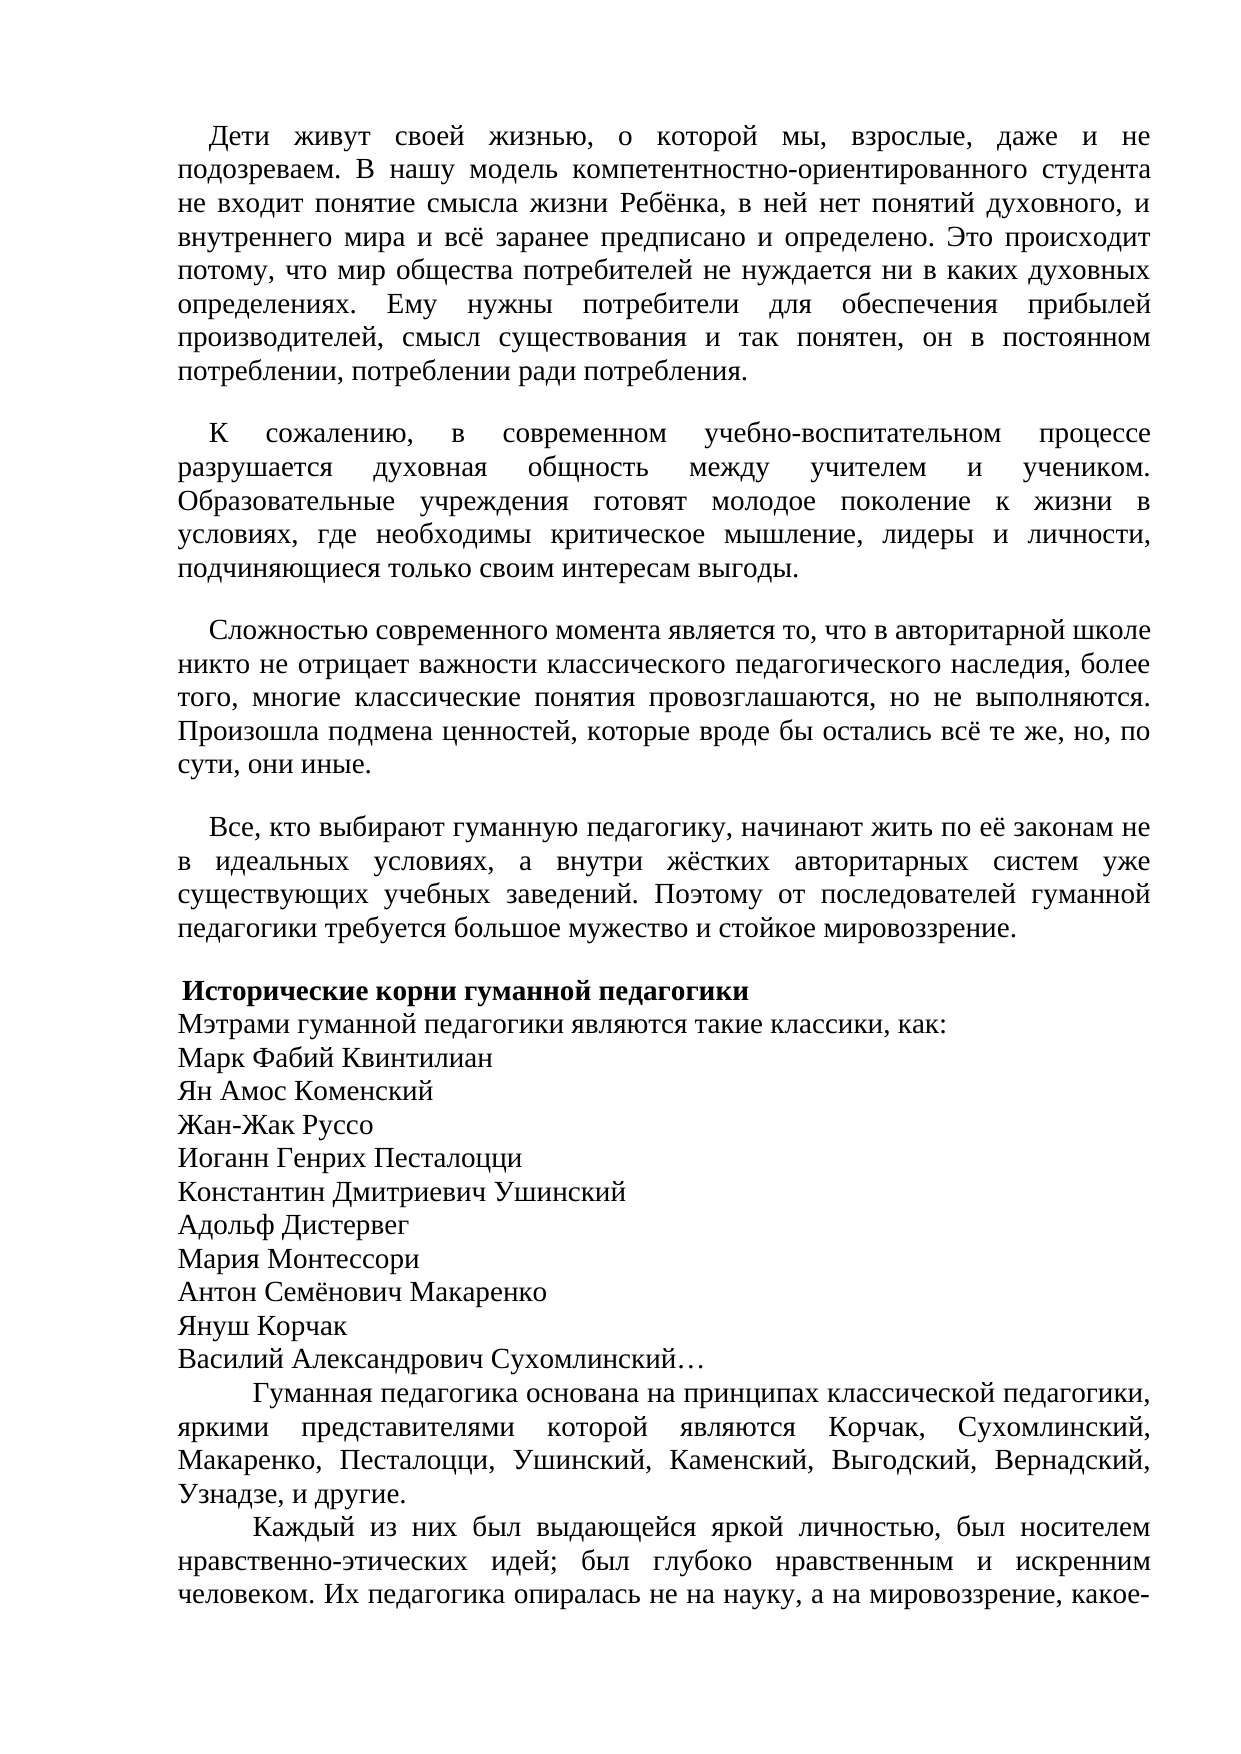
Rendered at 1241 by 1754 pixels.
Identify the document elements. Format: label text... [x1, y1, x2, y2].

text Дети живут своей жизнью, о которой мы, взрослые, даже и не подозреваем. В нашу модель компетентностно-ориентированного студента не входит понятие смысла жизни Ребёнка, в ней нет понятий духовного, и внутреннего мира и всё заранее предписано и определено. Это происходит потому, что мир общества потребителей не нуждается ни в каких духовных определениях. Ему нужны потребители для обеспечения прибылей производителей, смысл существования и так понятен, он в постоянном потреблении, потреблении ради потребления. [177, 118, 1152, 386]
text Все, кто выбирают гуманную педагогику, начинают жить по её законам не в идеальных условиях, а внутри жёстких авторитарных систем уже существующих учебных заведений. Поэтому от последователей гуманной педагогики требуется большое мужество и стойкое мировоззрение. [177, 809, 1152, 943]
text Януш Корчак [177, 1308, 1152, 1342]
text Иоганн Генрих Песталоцци [177, 1140, 1152, 1174]
text Сложностью современного момента является то, что в авторитарной школе никто не отрицает важности классического педагогического наследия, более того, многие классические понятия провозглашаются, но не выполняются. Произошла подмена ценностей, которые вроде бы остались всё те же, но, по сути, они иные. [177, 612, 1152, 780]
text Мэтрами гуманной педагогики являются такие классики, как: [177, 1006, 1152, 1040]
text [177, 1509, 1152, 1610]
text Марк Фабий Квинтилиан [177, 1040, 1152, 1073]
text Жан-Жак Руссо [177, 1107, 1152, 1140]
text Мария Монтессори [177, 1241, 1152, 1274]
text Константин Дмитриевич Ушинский [177, 1174, 1152, 1207]
text Гуманная педагогика основана на принципах классической педагогики, яркими представителями которой являются Корчак, Сухомлинский, Макаренко, Песталоцци, Ушинский, Каменский, Выгодский, Вернадский, Узнадзе, и другие. [177, 1375, 1152, 1509]
text К сожалению, в современном учебно-воспитательном процессе разрушается духовная общность между учителем и учеником. Образовательные учреждения готовят молодое поколение к жизни в условиях, где необходимы критическое мышление, лидеры и личности, подчиняющиеся только своим интересам выгоды. [177, 416, 1152, 583]
text Исторические корни гуманной педагогики [182, 973, 1152, 1006]
text Ян Амос Коменский [177, 1073, 1152, 1107]
text Адольф Дистервег [177, 1207, 1152, 1241]
text Василий Александрович Сухомлинский… [177, 1342, 1152, 1375]
text Антон Семёнович Макаренко [177, 1274, 1152, 1308]
